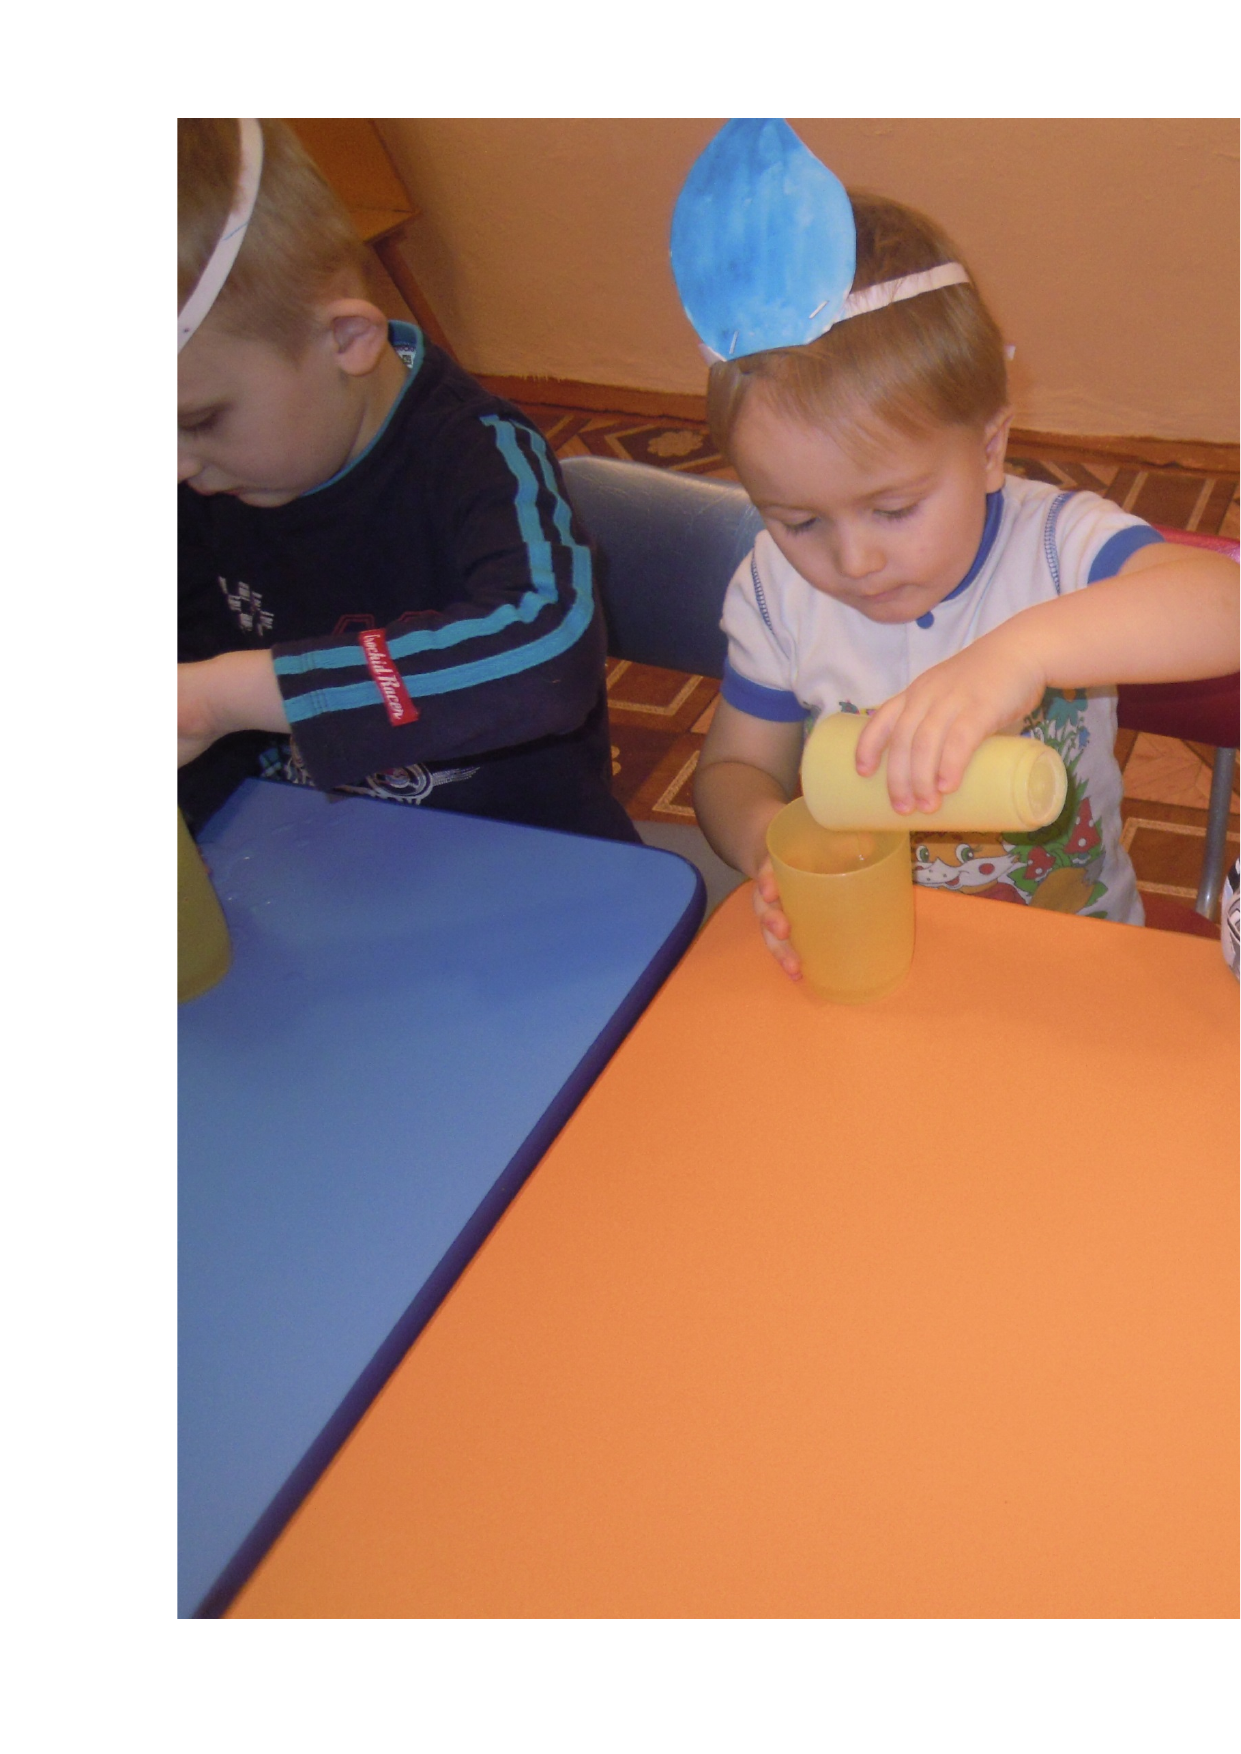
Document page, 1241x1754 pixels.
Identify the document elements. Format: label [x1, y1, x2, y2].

picture [177, 118, 1241, 1619]
